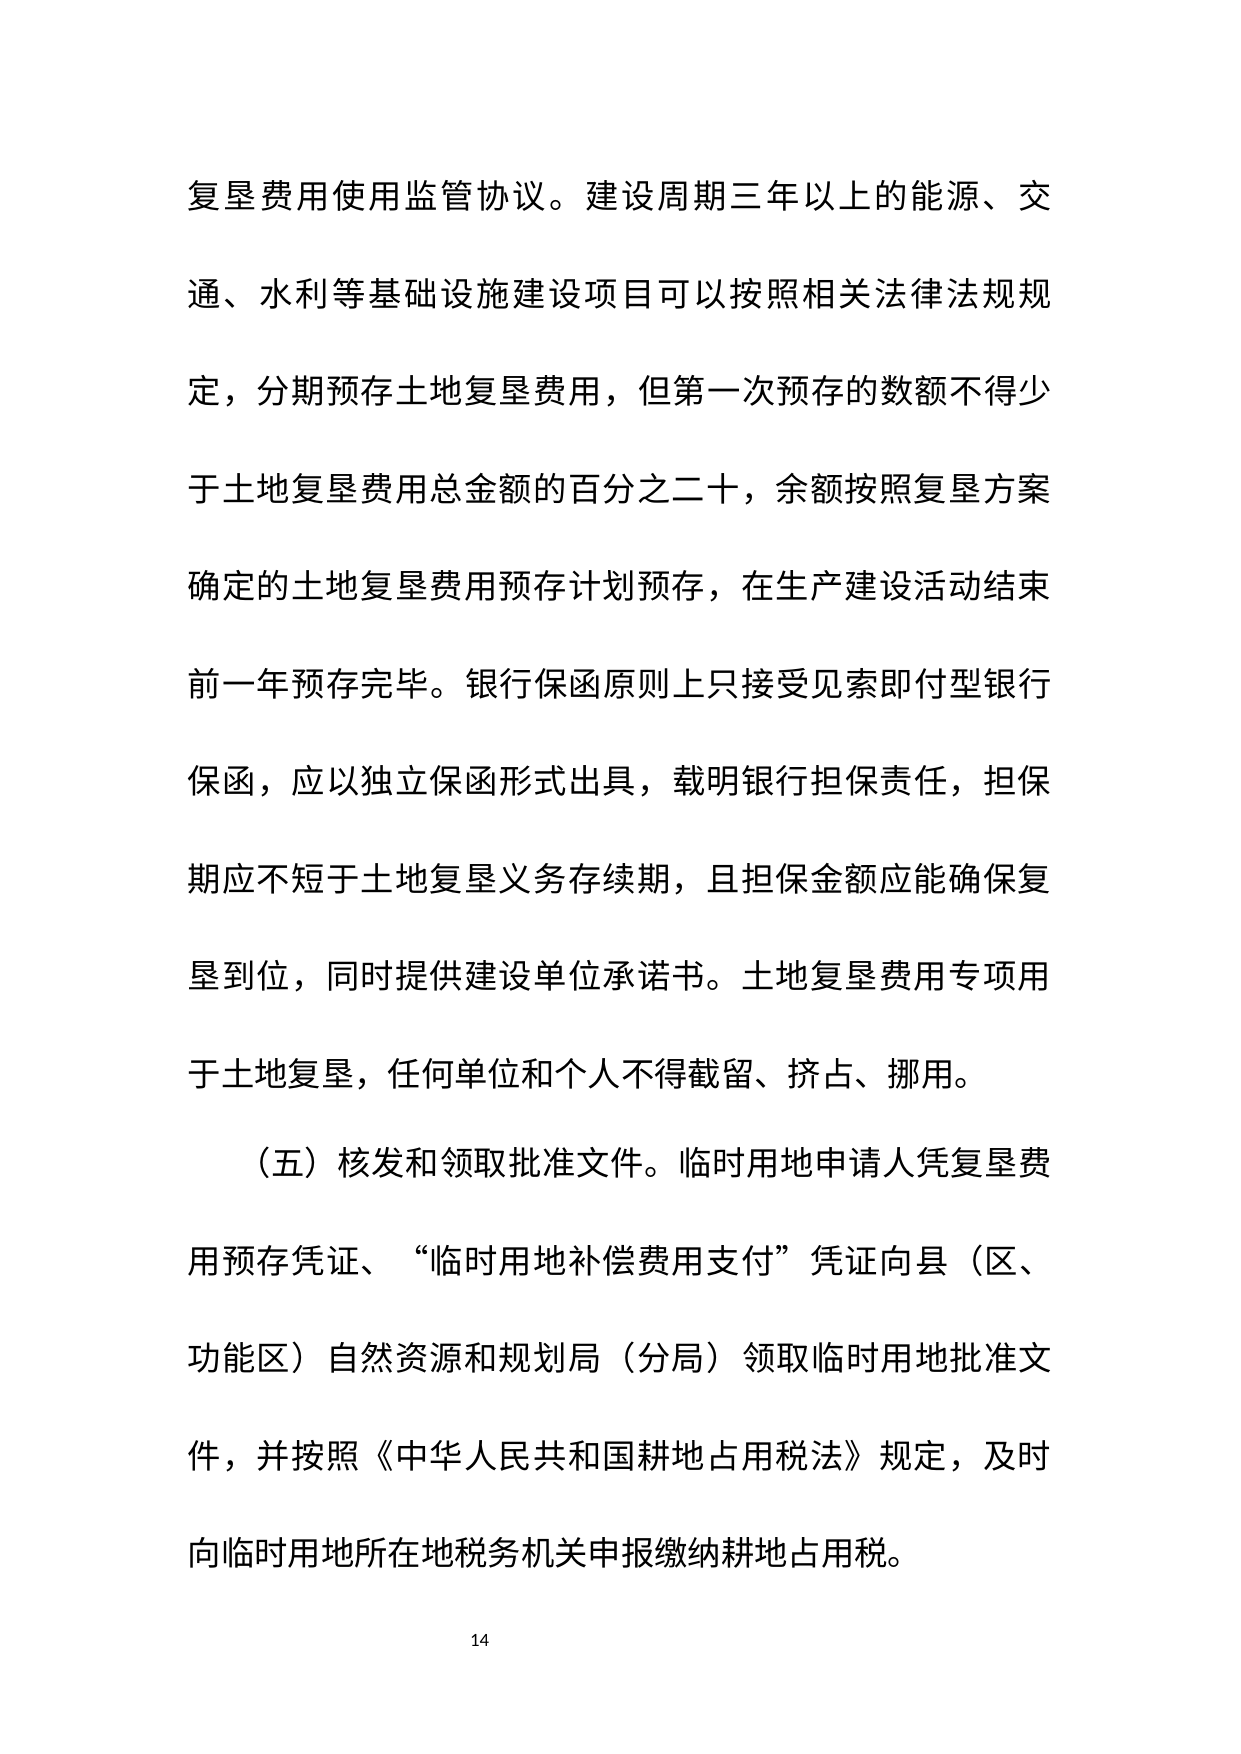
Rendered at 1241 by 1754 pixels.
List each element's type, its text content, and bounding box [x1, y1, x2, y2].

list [187, 162, 1053, 1104]
list 核发和领取批准文件。临时用地申请人凭复垦费用预存凭证、“临时用地补偿费用支付”凭证向县（区、功能区）自然资源和规划局（分局）领取临时用地批准文件，并按照《中华人民共和国耕地占用税法》规定，及时向临时用地所在地税务机关申报缴纳耕地占用税。 [187, 1128, 1053, 1583]
